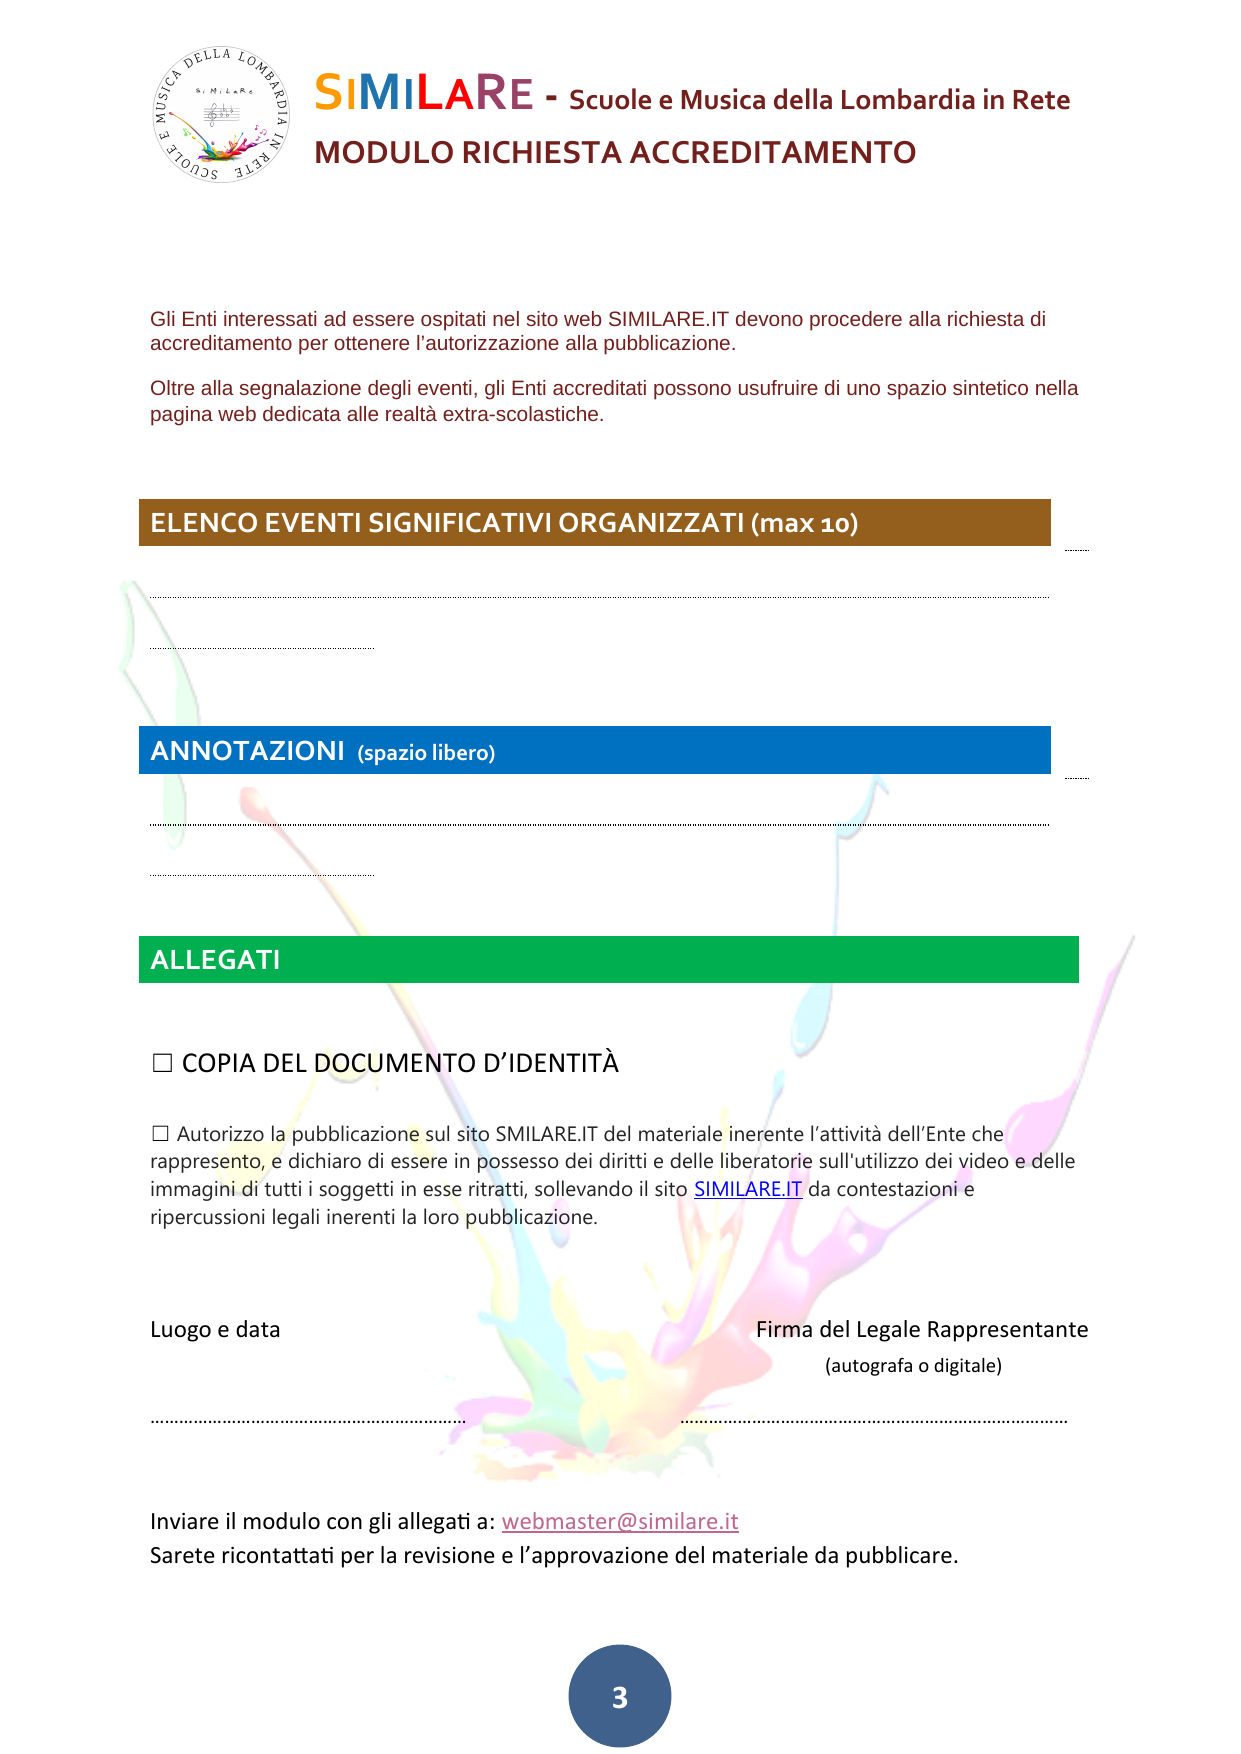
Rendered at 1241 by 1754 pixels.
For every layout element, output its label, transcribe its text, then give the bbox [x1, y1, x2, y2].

text Inviare il modulo con gli allegati a: webmaster@similare.it Sarete ricontattati per la revisione e l’approvazione del materiale da pubblicare. [150, 1505, 1090, 1570]
table_header ANNOTAZIONI (spazio libero) [139, 726, 1051, 774]
text Oltre alla segnalazione degli eventi, gli Enti accreditati possono usufruire di uno spazio sintetico nella pagina web dedicata alle realtà extra-scolastiche. [150, 375, 1090, 426]
text Autorizzo la pubblicazione sul sito SMILARE.IT del materiale inerente l’attività dell’Ente che rappresento, e dichiaro di essere in possesso dei diritti e delle liberatorie sull'utilizzo dei video e delle immagini di tutti i soggetti in esse ritratti, sollevando il sito SIMILARE.IT da contestazioni e ripercussioni legali inerenti la loro pubblicazione. [150, 1118, 1090, 1229]
text COPIA DEL DOCUMENTO D’IDENTITÀ [150, 1044, 1090, 1079]
text ………………………………………………………… ……………………………………………………………………… [150, 1403, 1090, 1428]
text Gli Enti interessati ad essere ospitati nel sito web SIMILARE.IT devono procedere alla richiesta di accreditamento per ottenere l’autorizzazione alla pubblicazione. [150, 307, 1090, 354]
table_header ELENCO EVENTI SIGNIFICATIVI ORGANIZZATI (max 10) [139, 499, 1051, 546]
picture [150, 44, 292, 186]
text Luogo e data Firma del Legale Rappresentante (autografa o digitale) [150, 1313, 1090, 1378]
table_header ALLEGATI [139, 936, 1079, 983]
